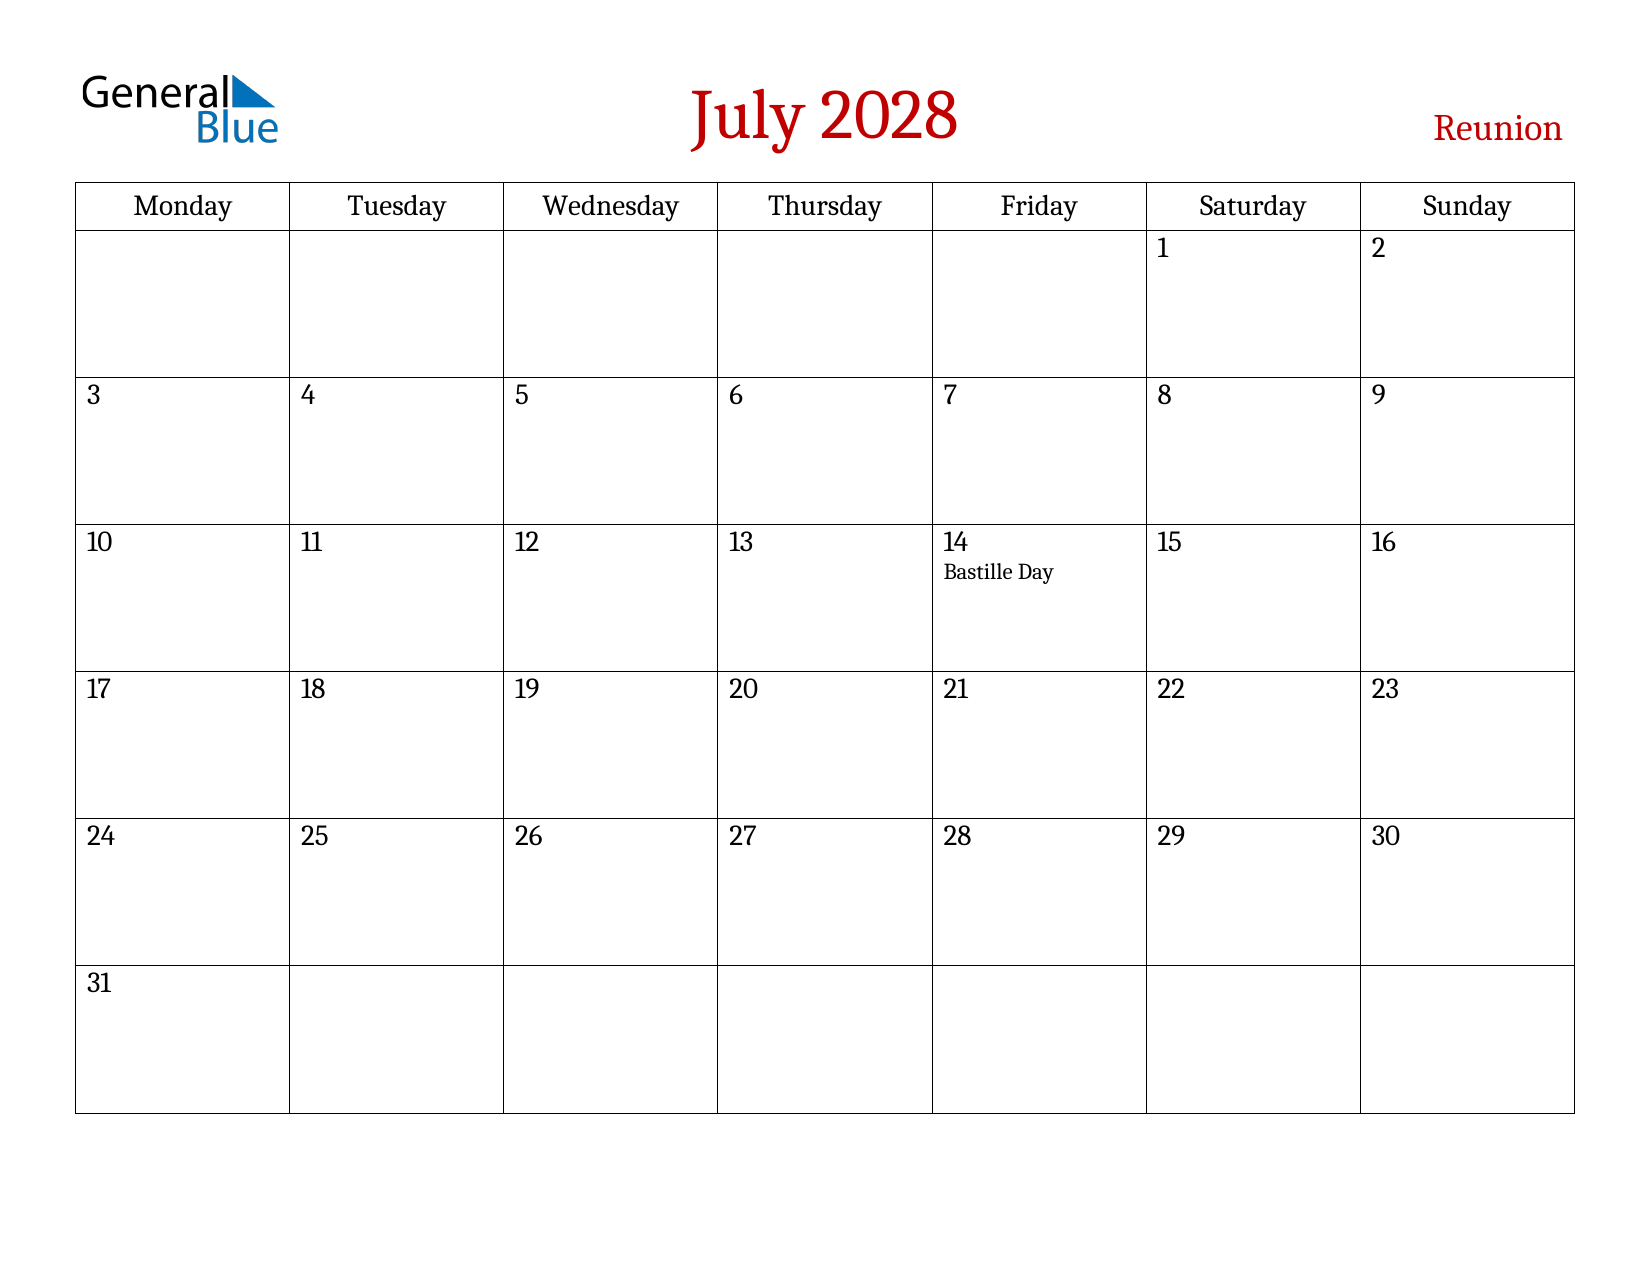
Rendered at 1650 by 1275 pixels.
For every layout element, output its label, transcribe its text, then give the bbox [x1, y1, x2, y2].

table_cell [933, 231, 1146, 264]
table_cell [1361, 412, 1574, 524]
table_cell [504, 265, 717, 377]
table_cell [290, 412, 503, 524]
table_cell 23 [1361, 672, 1574, 706]
table_cell Sunday [1361, 183, 1574, 230]
table_cell 11 [290, 525, 503, 559]
table_cell 10 [76, 525, 289, 559]
table_cell 4 [290, 378, 503, 412]
table_cell [1147, 966, 1360, 1000]
table_cell [718, 559, 932, 671]
table_cell 5 [504, 378, 717, 412]
table_cell 24 [76, 819, 289, 853]
table_cell [1147, 706, 1360, 818]
table_cell [504, 412, 717, 524]
table_cell [1361, 706, 1574, 818]
table_cell [1361, 265, 1574, 377]
table_cell [504, 559, 717, 671]
table_cell [76, 706, 289, 818]
table_cell [1147, 412, 1360, 524]
table_cell [290, 853, 503, 965]
table_header July 2028 [504, 75, 1146, 182]
table_cell 29 [1147, 819, 1360, 853]
table_cell 13 [718, 525, 932, 559]
table_cell [933, 706, 1146, 818]
table_cell [718, 706, 932, 818]
table_cell 6 [718, 378, 932, 412]
table_cell 19 [504, 672, 717, 706]
table_header Reunion [1146, 75, 1574, 182]
table_cell 16 [1361, 525, 1574, 559]
table_cell Monday [76, 183, 289, 230]
table_cell [718, 853, 932, 965]
table_cell 1 [1147, 231, 1360, 264]
table_cell [76, 1000, 289, 1112]
table_cell [290, 1000, 503, 1112]
table_cell 12 [504, 525, 717, 559]
table_cell [933, 1000, 1146, 1112]
table_cell [933, 412, 1146, 524]
table_cell [933, 853, 1146, 965]
table_cell [504, 231, 717, 264]
table_cell [504, 1000, 717, 1112]
table_cell [76, 412, 289, 524]
table_cell [1361, 966, 1574, 1000]
table_cell [718, 966, 932, 1000]
table_cell 2 [1361, 231, 1574, 264]
table_cell 3 [76, 378, 289, 412]
picture [82, 75, 278, 143]
table_cell 28 [933, 819, 1146, 853]
table_cell [76, 853, 289, 965]
table_cell 17 [76, 672, 289, 706]
table_cell [290, 966, 503, 1000]
table_cell 18 [290, 672, 503, 706]
table_cell [718, 231, 932, 264]
table_cell [1361, 853, 1574, 965]
table_cell 26 [504, 819, 717, 853]
table_cell 7 [933, 378, 1146, 412]
table_cell [76, 265, 289, 377]
table_cell 22 [1147, 672, 1360, 706]
table_cell 27 [718, 819, 932, 853]
table_cell [718, 265, 932, 377]
table_cell [718, 1000, 932, 1112]
table_cell [1147, 265, 1360, 377]
table_cell Bastille Day [933, 559, 1146, 671]
table_cell Saturday [1147, 183, 1360, 230]
table_header [76, 75, 503, 182]
table_cell 31 [76, 966, 289, 1000]
table_cell [76, 559, 289, 671]
table_cell Thursday [718, 183, 932, 230]
table_cell [290, 265, 503, 377]
table_cell [1147, 853, 1360, 965]
table_cell Tuesday [290, 183, 503, 230]
table_cell [1147, 559, 1360, 671]
table_cell 9 [1361, 378, 1574, 412]
table_cell [504, 966, 717, 1000]
table_cell 8 [1147, 378, 1360, 412]
table_cell [1361, 559, 1574, 671]
table_cell Friday [933, 183, 1146, 230]
table_cell [290, 231, 503, 264]
table_cell [1147, 1000, 1360, 1112]
table_cell 30 [1361, 819, 1574, 853]
table_cell [504, 853, 717, 965]
table_cell 21 [933, 672, 1146, 706]
table_cell 25 [290, 819, 503, 853]
table_cell [76, 231, 289, 264]
table_cell [290, 706, 503, 818]
table_cell 20 [718, 672, 932, 706]
table_cell [933, 966, 1146, 1000]
table_cell 14 [933, 525, 1146, 559]
table_cell [718, 412, 932, 524]
table_cell [504, 706, 717, 818]
table_cell [933, 265, 1146, 377]
table_cell Wednesday [504, 183, 717, 230]
table_cell [1361, 1000, 1574, 1112]
table_cell [290, 559, 503, 671]
table_cell 15 [1147, 525, 1360, 559]
